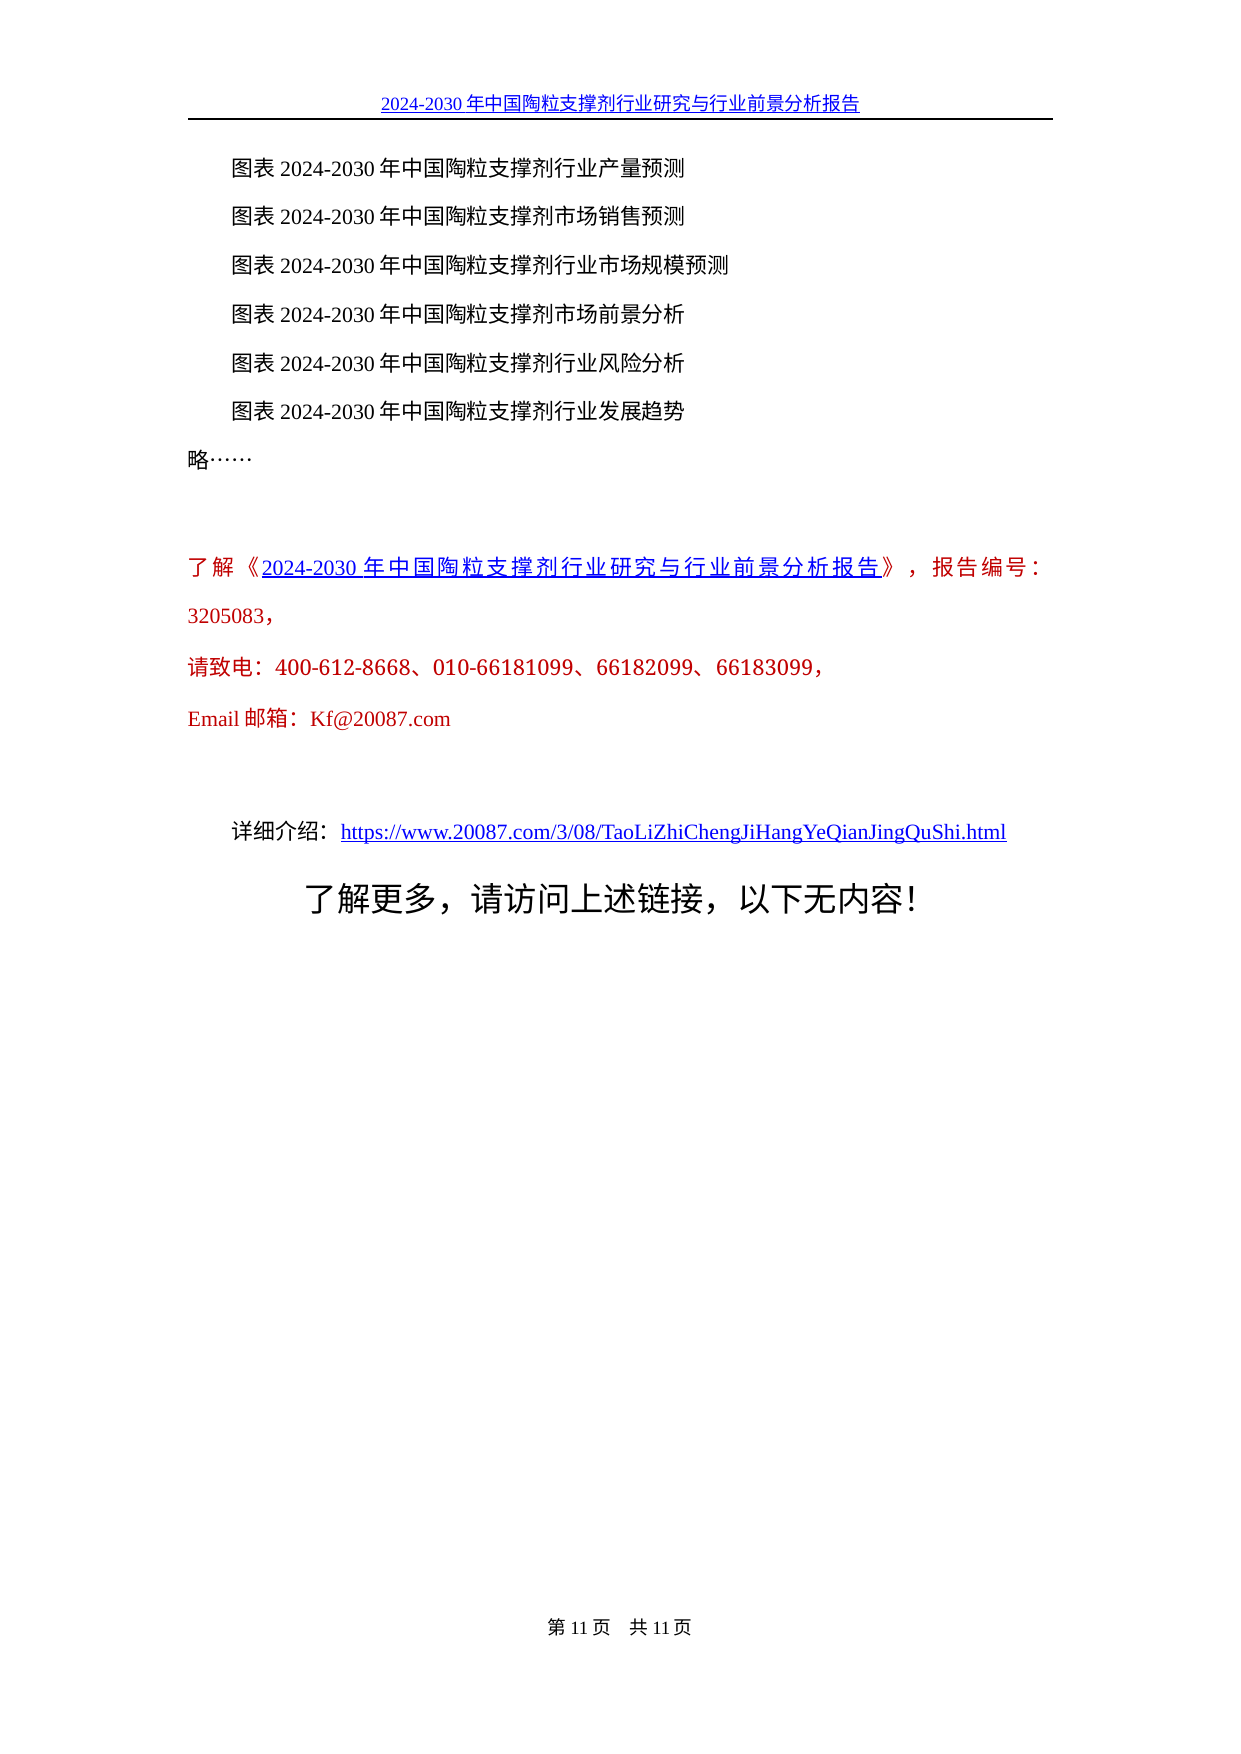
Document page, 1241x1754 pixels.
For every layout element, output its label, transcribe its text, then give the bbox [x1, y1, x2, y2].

title 了解更多，请访问上述链接，以下无内容！ [187, 864, 1053, 929]
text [187, 150, 1053, 475]
text 详细介绍：https://www.20087.com/3/08/TaoLiZhiChengJiHangYeQianJingQuShi.html [187, 814, 1053, 846]
text Email邮箱：Kf@20087.com [187, 701, 1053, 733]
text 请致电：400-612-8668、010-66181099、66182099、66183099， [187, 649, 1053, 682]
text 了解《2024-2030年中国陶粒支撑剂行业研究与行业前景分析报告》，报告编号：3205083， [187, 549, 1053, 630]
